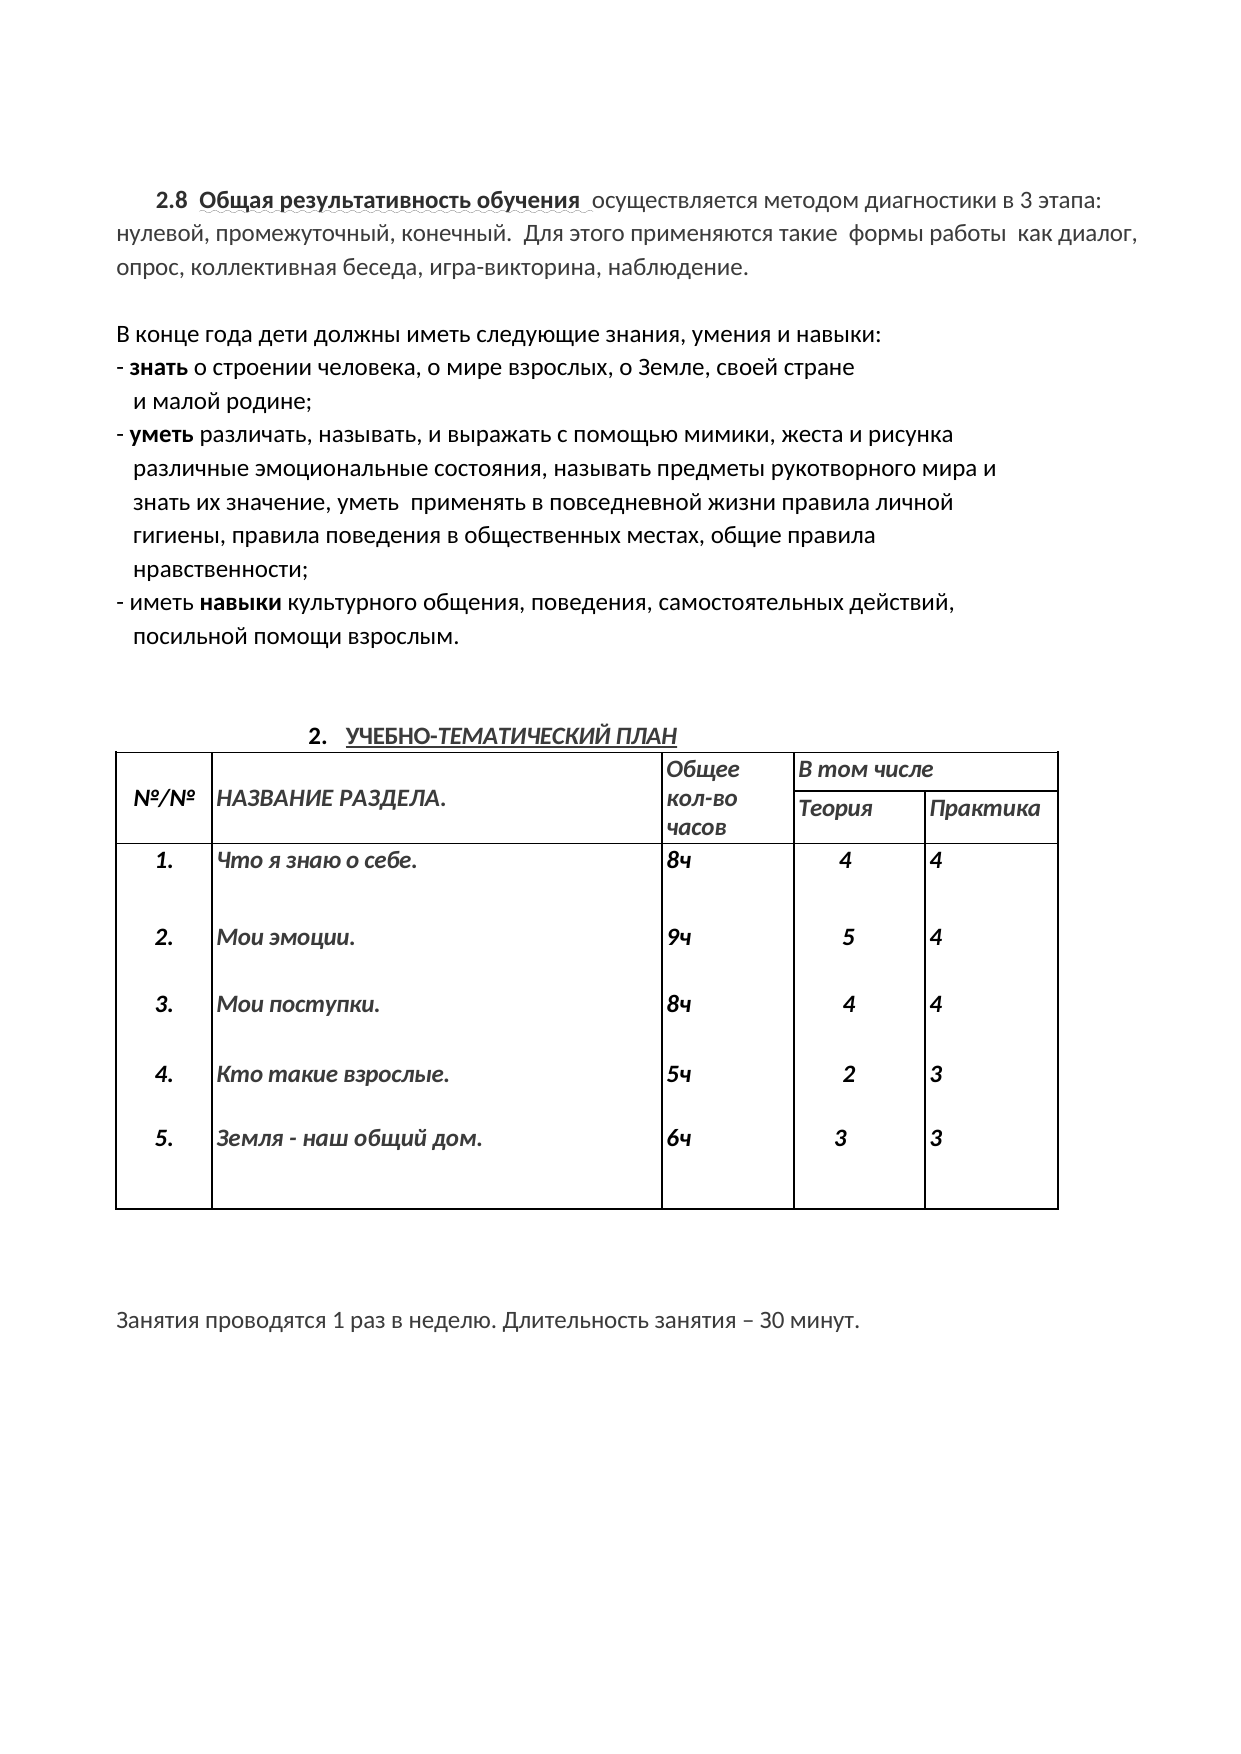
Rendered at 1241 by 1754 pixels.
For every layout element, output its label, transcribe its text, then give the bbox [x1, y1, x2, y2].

table_cell 3. [117, 988, 211, 1058]
table_cell Теория [795, 792, 924, 842]
text - иметь навыки культурного общения, поведения, самостоятельных действий, [116, 584, 1144, 617]
text В конце года дети должны иметь следующие знания, умения и навыки: [116, 315, 1144, 349]
text 2.8 Общая результативность обучения осуществляется методом диагностики в 3 этапа: нулевой, промежуточный, конечный. Для этого применяются такие формы работы как диалог, опрос, коллективная беседа, игра-викторина, наблюдение. [116, 181, 1144, 282]
table_cell 8ч [663, 988, 793, 1058]
table_cell Кто такие взрослые. [213, 1058, 661, 1122]
text посильной помощи взрослым. [116, 617, 1144, 651]
table_cell 4 [926, 921, 1057, 988]
table_cell 6ч [663, 1122, 793, 1208]
table_cell Земля - наш общий дом. [213, 1122, 661, 1208]
text различные эмоциональные состояния, называть предметы рукотворного мира и [116, 449, 1144, 483]
table_header В том числе [795, 753, 1057, 790]
table_header НАЗВАНИЕ РАЗДЕЛА. [213, 753, 661, 842]
table_cell 5ч [663, 1058, 793, 1122]
table_cell Практика [926, 792, 1057, 842]
table_cell 9ч [663, 921, 793, 988]
table_cell 5. [117, 1122, 211, 1208]
list УЧЕБНО-ТЕМАТИЧЕСКИЙ ПЛАН [308, 718, 1090, 751]
text гигиены, правила поведения в общественных местах, общие правила [116, 517, 1144, 550]
table_cell 2. [117, 921, 211, 988]
text нравственности; [116, 550, 1144, 584]
table_cell 3 [795, 1122, 924, 1208]
table_cell Мои поступки. [213, 988, 661, 1058]
table_cell 3 [926, 1122, 1057, 1208]
table_cell 4. [117, 1058, 211, 1122]
table_cell 8ч [663, 844, 793, 921]
table_cell 4 [926, 988, 1057, 1058]
text - знать о строении человека, о мире взрослых, о Земле, своей стране [116, 349, 1144, 382]
table_header Общее кол-во часов [663, 753, 793, 842]
table_cell 4 [795, 988, 924, 1058]
text Занятия проводятся 1 раз в неделю. Длительность занятия – З0 минут. [116, 1304, 1144, 1334]
text - уметь различать, называть, и выражать с помощью мимики, жеста и рисунка [116, 416, 1144, 449]
table_cell Мои эмоции. [213, 921, 661, 988]
table_cell 5 [795, 921, 924, 988]
table_cell 4 [795, 844, 924, 921]
table_cell 4 [926, 844, 1057, 921]
table_header №/№ [117, 753, 211, 842]
table_cell 2 [795, 1058, 924, 1122]
text и малой родине; [116, 382, 1144, 416]
text знать их значение, уметь применять в повседневной жизни правила личной [116, 483, 1144, 517]
table_cell Что я знаю о себе. [213, 844, 661, 921]
table_cell 3 [926, 1058, 1057, 1122]
table_cell 1. [117, 844, 211, 921]
